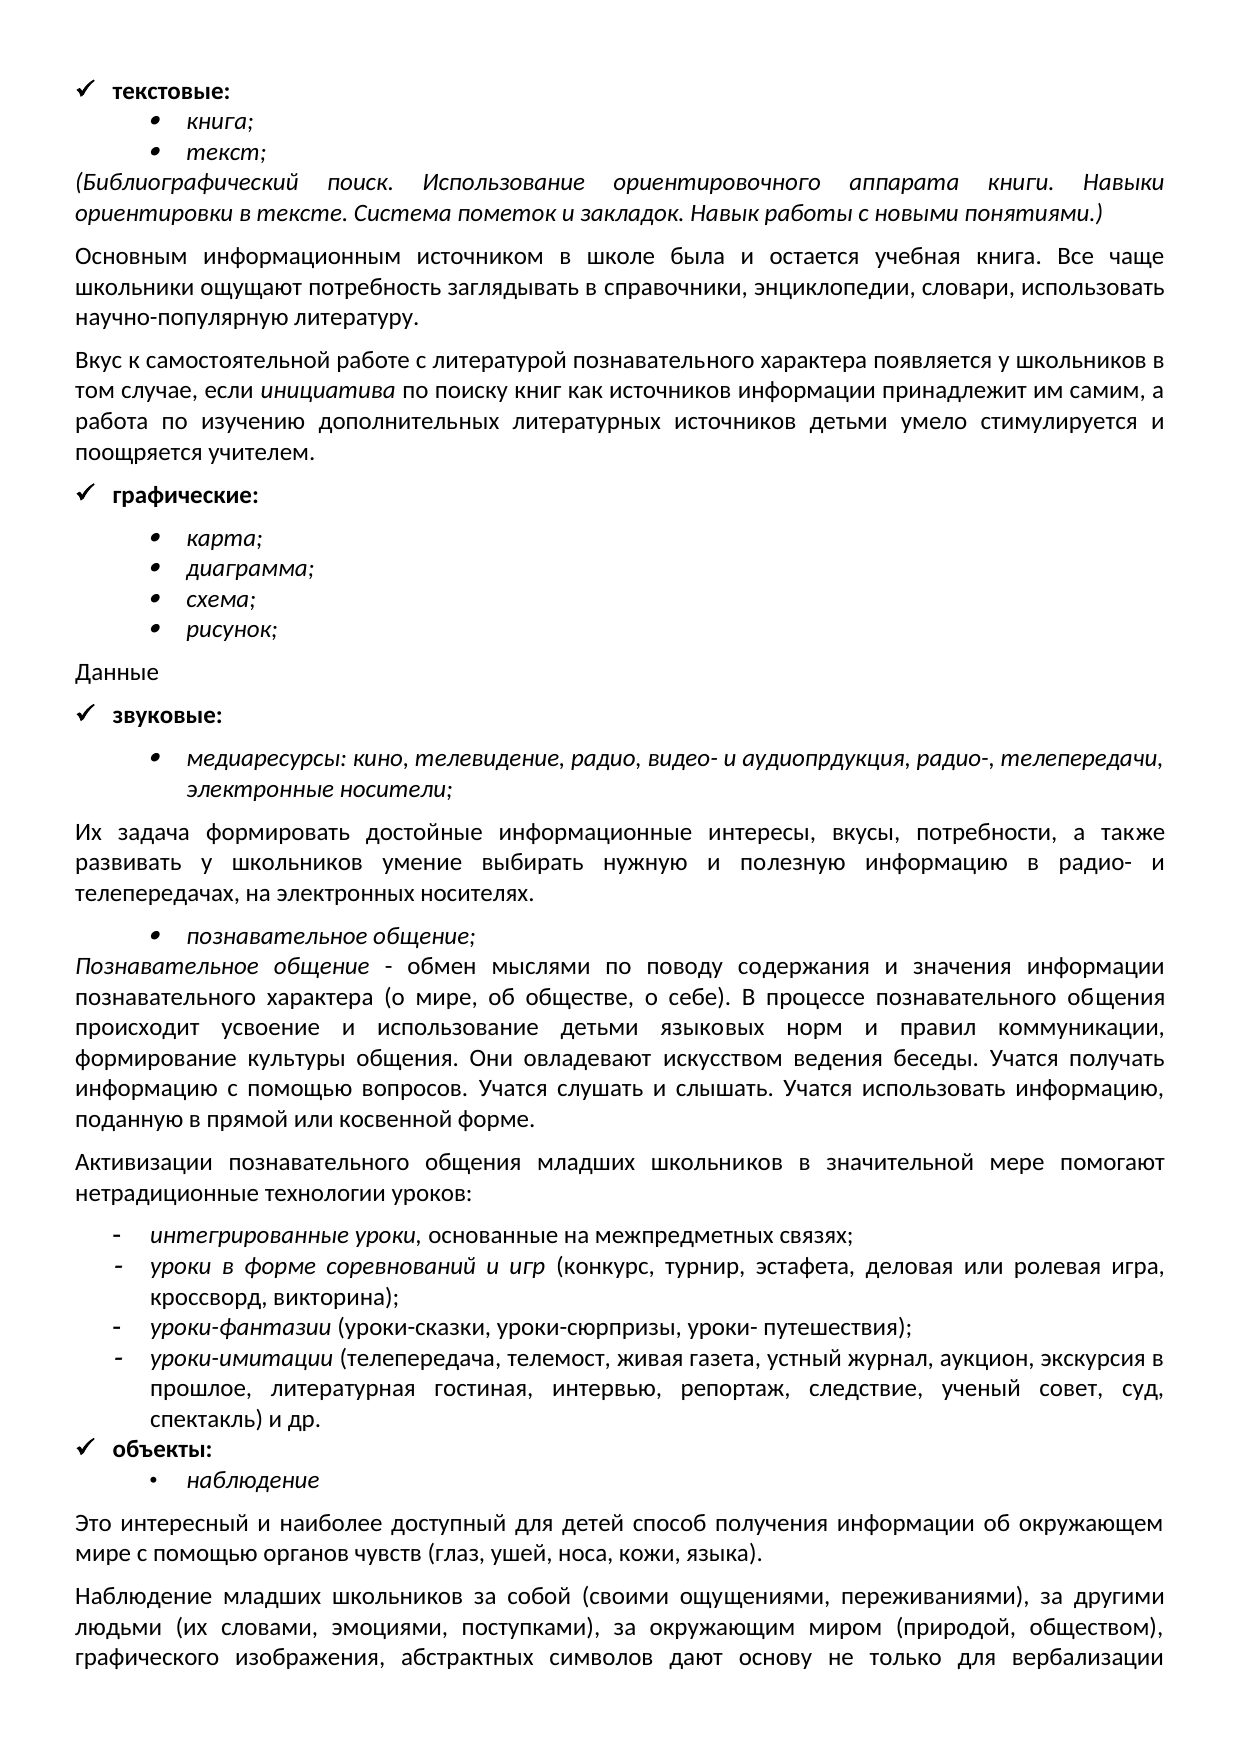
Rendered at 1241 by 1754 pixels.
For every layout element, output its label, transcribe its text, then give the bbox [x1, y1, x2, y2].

list наблюдение [149, 1464, 1165, 1494]
list карта; [149, 522, 1165, 552]
list текст; [149, 136, 1165, 167]
list объекты: [75, 1433, 1165, 1464]
list текстовые: [75, 75, 1165, 106]
text (Библиографический поиск. Использование ориентировочного аппарата книги. Навыки ориентировки в тексте. Система пометок и закладок. Навык работы с новыми понятиями.) [75, 167, 1165, 228]
list звуковые: [75, 699, 1165, 730]
text Основным информационным источником в школе была и остается учебная книга. Все чаще школьники ощущают потребность заглядывать в справочники, энциклопедии, словари, использовать научно-популярную литературу. [75, 240, 1165, 332]
list уроки-фантазии (уроки-сказки, уроки-сюрпризы, уроки- путешествия); [112, 1311, 1165, 1342]
text Вкус к самостоятельной работе с литературой познавательного характера появляется у школьников в том случае, если инициатива по поиску книг как источников информации принадлежит им самим, а работа по изучению дополнительных литературных источников детьми умело стимулируется и поощряется учителем. [75, 344, 1165, 466]
list графические: [75, 479, 1165, 509]
list медиаресурсы: кино, телевидение, радио, видео- и аудиопрдукция, радио-, телепередачи, электронные носители; [149, 742, 1165, 803]
text Познавательное общение - обмен мыслями по поводу содержания и значения информации познавательного характера (о мире, об обществе, о себе). В процессе познавательного общения происходит усвоение и использование детьми языковых норм и правил коммуникации, формирование культуры общения. Они овладевают искусством ведения беседы. Учатся получать информацию с помощью вопросов. Учатся слушать и слышать. Учатся использовать информацию, поданную в прямой или косвенной форме. [75, 951, 1165, 1134]
text Активизации познавательного общения младших школьников в значительной мере помогают нетрадиционные технологии уроков: [75, 1146, 1165, 1207]
list уроки-имитации (телепередача, телемост, живая газета, устный журнал, аукцион, экскурсия в прошлое, литературная гостиная, интервью, репортаж, следствие, ученый совет, суд, спектакль) и др. [112, 1342, 1165, 1433]
list книга; [149, 106, 1165, 136]
list уроки в форме соревнований и игр (конкурс, турнир, эстафета, деловая или ролевая игра, кроссворд, викторина); [112, 1250, 1165, 1311]
text Их задача формировать достойные информационные интересы, вкусы, потребности, а также развивать у школьников умение выбирать нужную и полезную информацию в радио- и телепередачах, на электронных носителях. [75, 816, 1165, 907]
list рисунок; [149, 613, 1165, 644]
text Данные [75, 656, 1165, 687]
list диаграмма; [149, 552, 1165, 583]
list схема; [149, 583, 1165, 613]
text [75, 1580, 1165, 1672]
text Это интересный и наиболее доступный для детей способ получения информации об окружающем мире с помощью органов чувств (глаз, ушей, носа, кожи, языка). [75, 1507, 1165, 1568]
list познавательное общение; [149, 920, 1165, 951]
list интегрированные уроки, основанные на межпредметных связях; [112, 1220, 1165, 1250]
